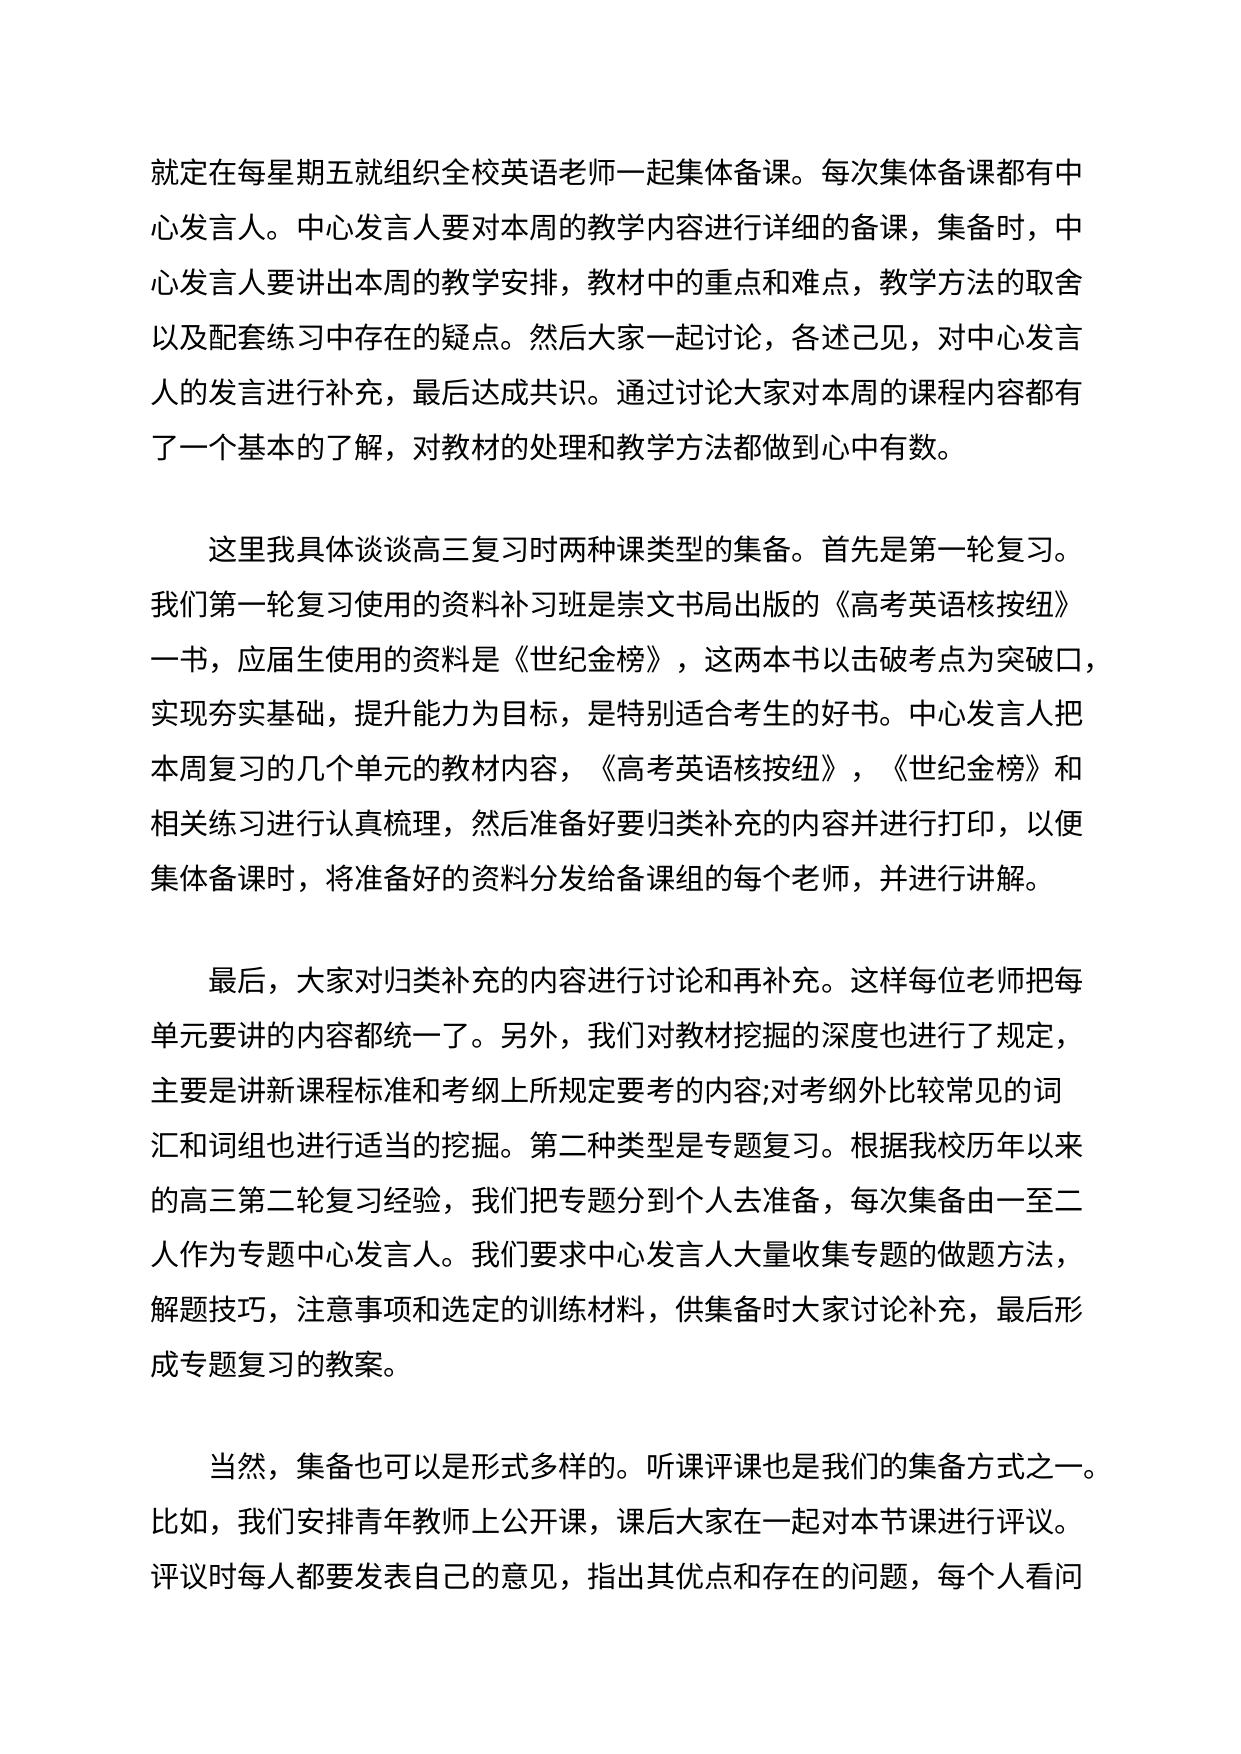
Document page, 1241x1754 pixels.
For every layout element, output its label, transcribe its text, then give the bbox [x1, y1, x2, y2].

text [150, 1443, 1090, 1596]
text 这里我具体谈谈高三复习时两种课类型的集备。首先是第一轮复习。我们第一轮复习使用的资料补习班是崇文书局出版的《高考英语核按纽》一书，应届生使用的资料是《世纪金榜》，这两本书以击破考点为突破口，实现夯实基础，提升能力为目标，是特别适合考生的好书。中心发言人把本周复习的几个单元的教材内容，《高考英语核按纽》，《世纪金榜》和相关练习进行认真梳理，然后准备好要归类补充的内容并进行打印，以便集体备课时，将准备好的资料分发给备课组的每个老师，并进行讲解。 [150, 526, 1090, 898]
text 最后，大家对归类补充的内容进行讨论和再补充。这样每位老师把每单元要讲的内容都统一了。另外，我们对教材挖掘的深度也进行了规定，主要是讲新课程标准和考纲上所规定要考的内容;对考纲外比较常见的词汇和词组也进行适当的挖掘。第二种类型是专题复习。根据我校历年以来的高三第二轮复习经验，我们把专题分到个人去准备，每次集备由一至二人作为专题中心发言人。我们要求中心发言人大量收集专题的做题方法，解题技巧，注意事项和选定的训练材料，供集备时大家讨论补充，最后形成专题复习的教案。 [150, 957, 1090, 1384]
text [150, 150, 1090, 467]
